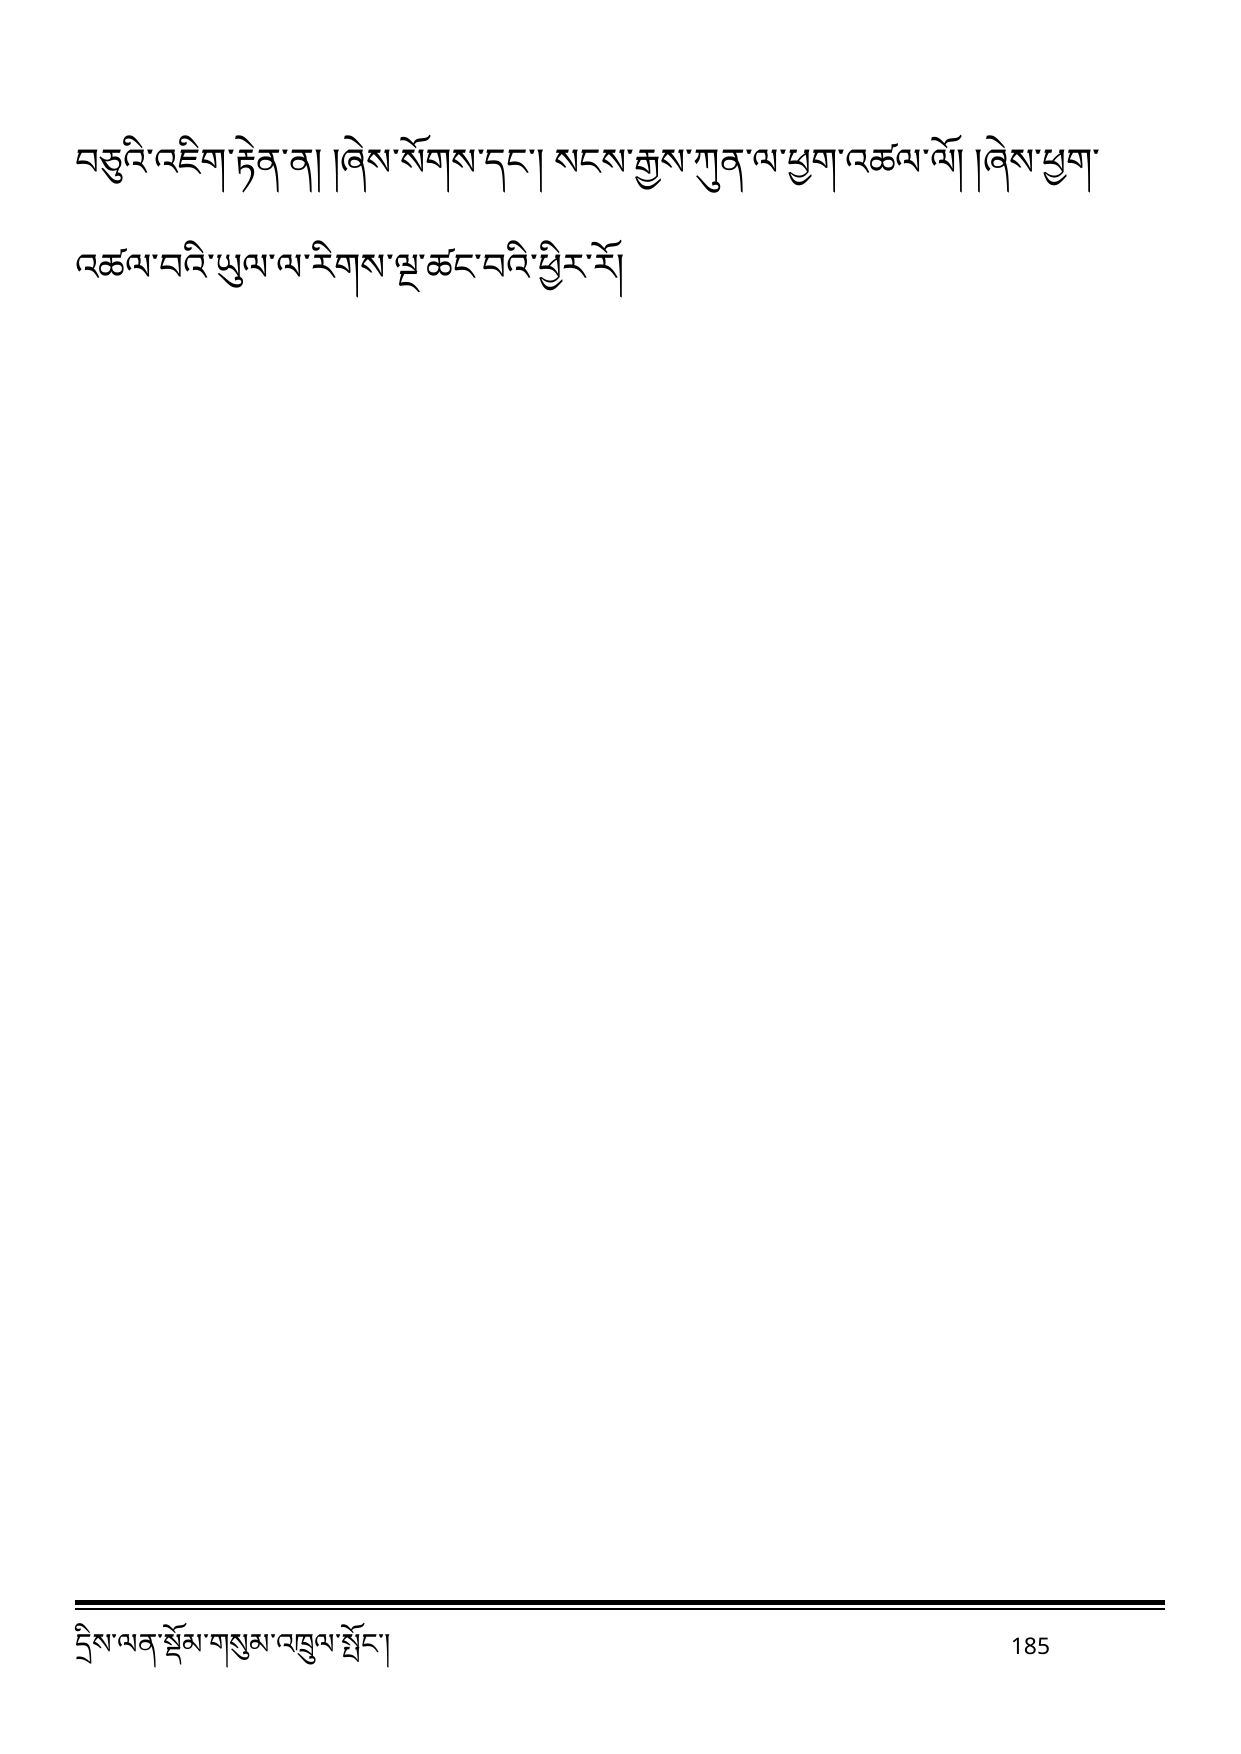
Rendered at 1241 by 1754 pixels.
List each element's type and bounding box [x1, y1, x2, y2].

text [75, 120, 1165, 331]
